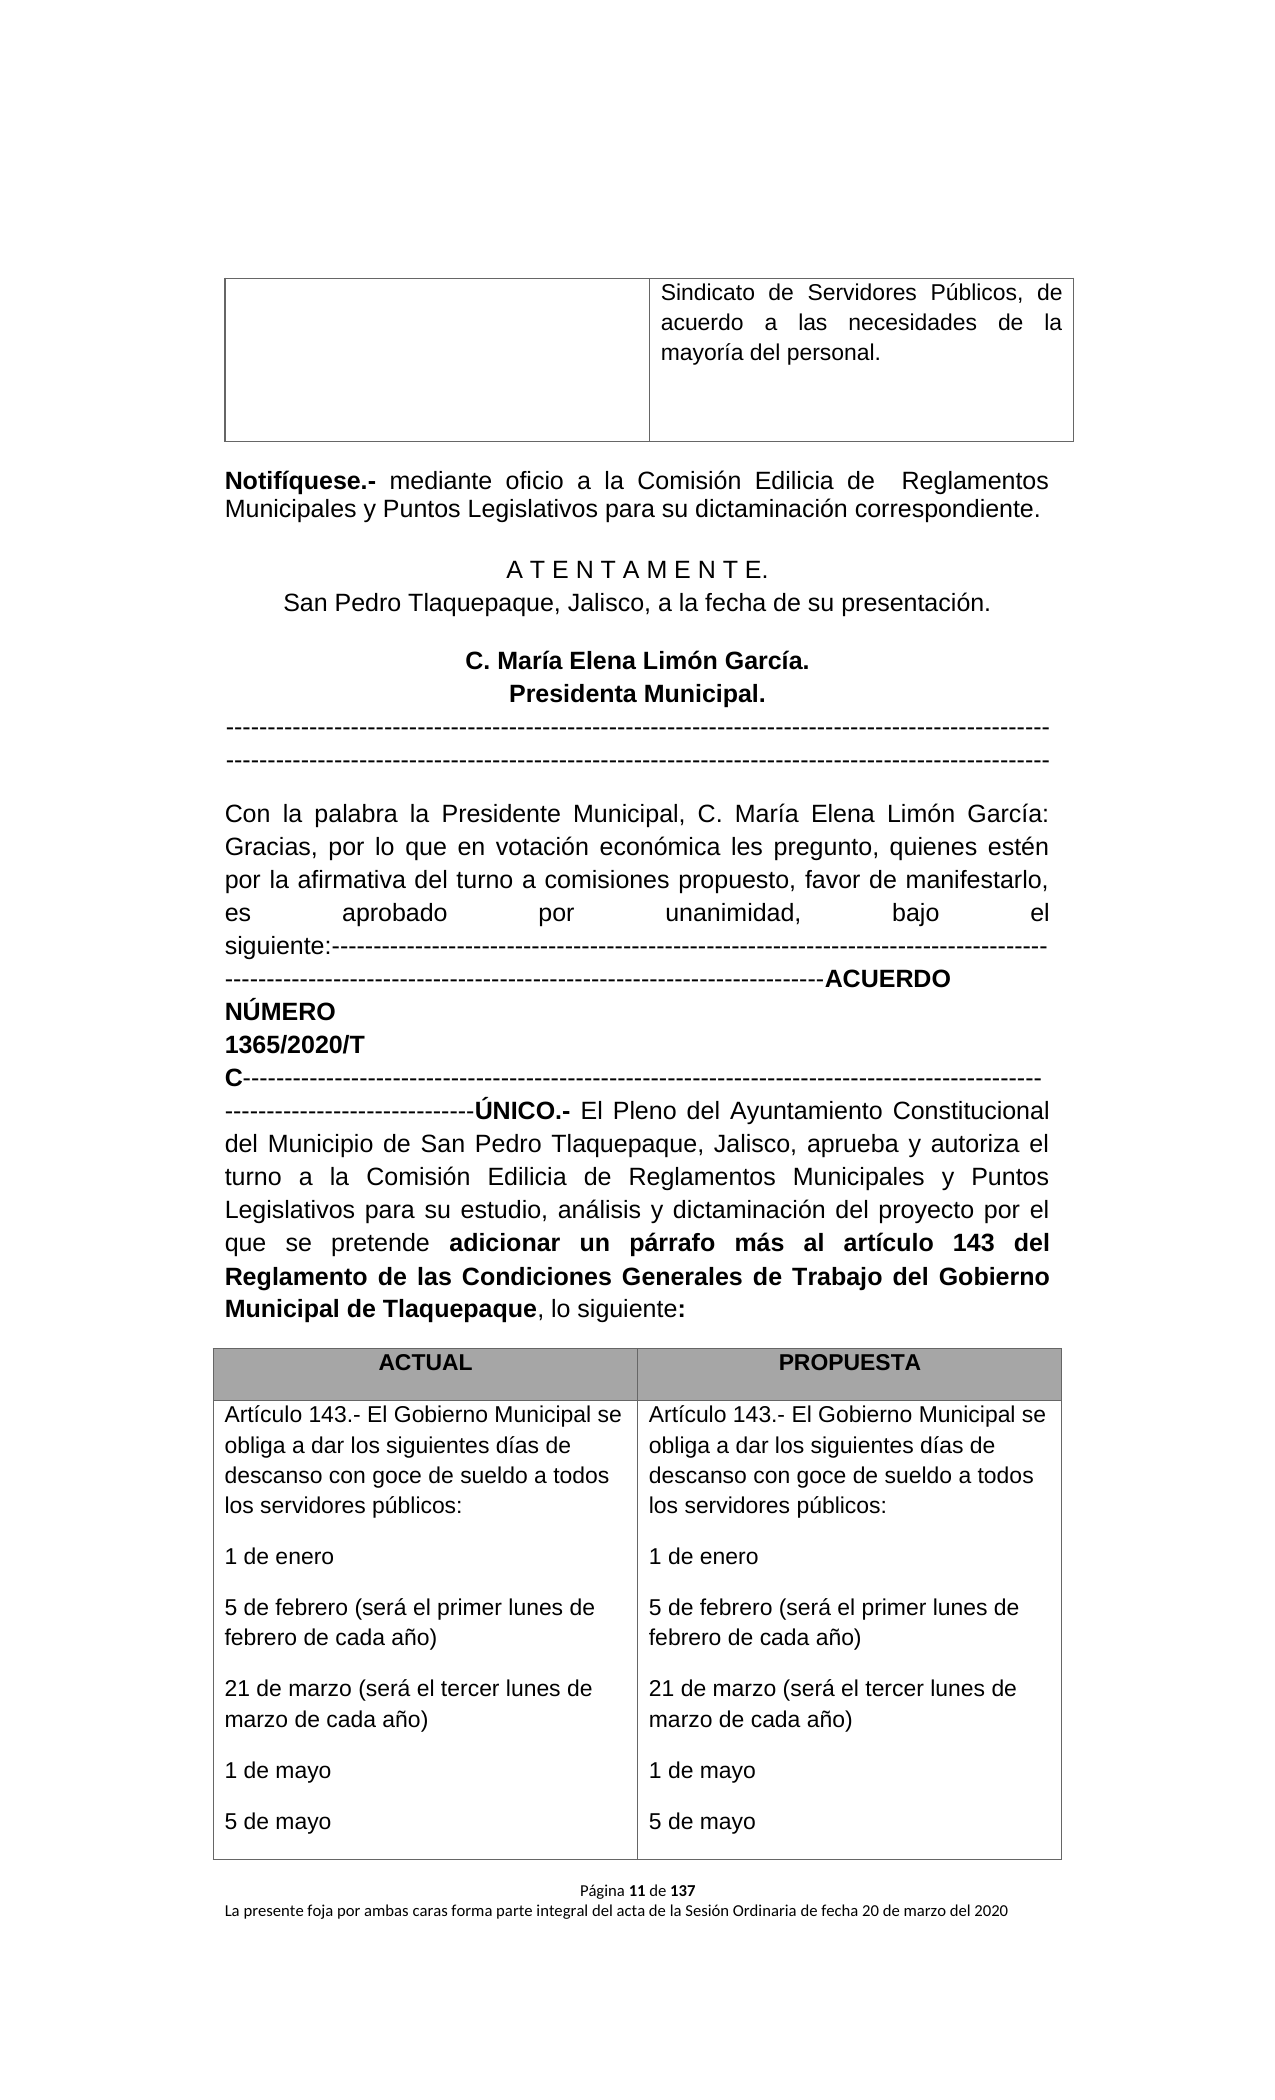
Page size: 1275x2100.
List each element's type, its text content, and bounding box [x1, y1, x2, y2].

text Con la palabra la Presidente Municipal, C. María Elena Limón García: Gracias, por lo que en votación económica les pregunto, quienes estén por la afirmativa del turno a comisiones propuesto, favor de manifestarlo, es aprobado por unanimidad, bajo el siguiente:--------------------------------------------------------------------------------------------------------------------------------------------------------------ACUERDO NÚMERO 1365/2020/TC------------------------------------------------------------------------------------------------------------------------------ÚNICO.- El Pleno del Ayuntamiento Constitucional del Municipio de San Pedro Tlaquepaque, Jalisco, aprueba y autoriza el turno a la Comisión Edilicia de Reglamentos Municipales y Puntos Legislativos para su estudio, análisis y dictaminación del proyecto por el que se pretende adicionar un párrafo más al artículo 143 del Reglamento de las Condiciones Generales de Trabajo del Gobierno Municipal de Tlaquepaque, lo siguiente: [224, 799, 1051, 1323]
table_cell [638, 1401, 1061, 1859]
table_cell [226, 279, 649, 441]
text Presidenta Municipal. [224, 679, 1051, 708]
text C. María Elena Limón García. [224, 646, 1051, 675]
table_header ACTUAL [214, 1349, 637, 1400]
text San Pedro Tlaquepaque, Jalisco, a la fecha de su presentación. [224, 588, 1051, 617]
text Notifíquese.- mediante oficio a la Comisión Edilicia de Reglamentos Municipales y Puntos Legislativos para su dictaminación correspondiente. [224, 466, 1051, 523]
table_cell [214, 1401, 637, 1859]
table_header PROPUESTA [638, 1349, 1061, 1400]
text A T E N T A M E N T E. [224, 555, 1051, 584]
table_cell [650, 279, 1073, 441]
text ------------------------------------------------------------------------------------------------------------------------------------------------------------------------------------------------------ [224, 712, 1051, 774]
